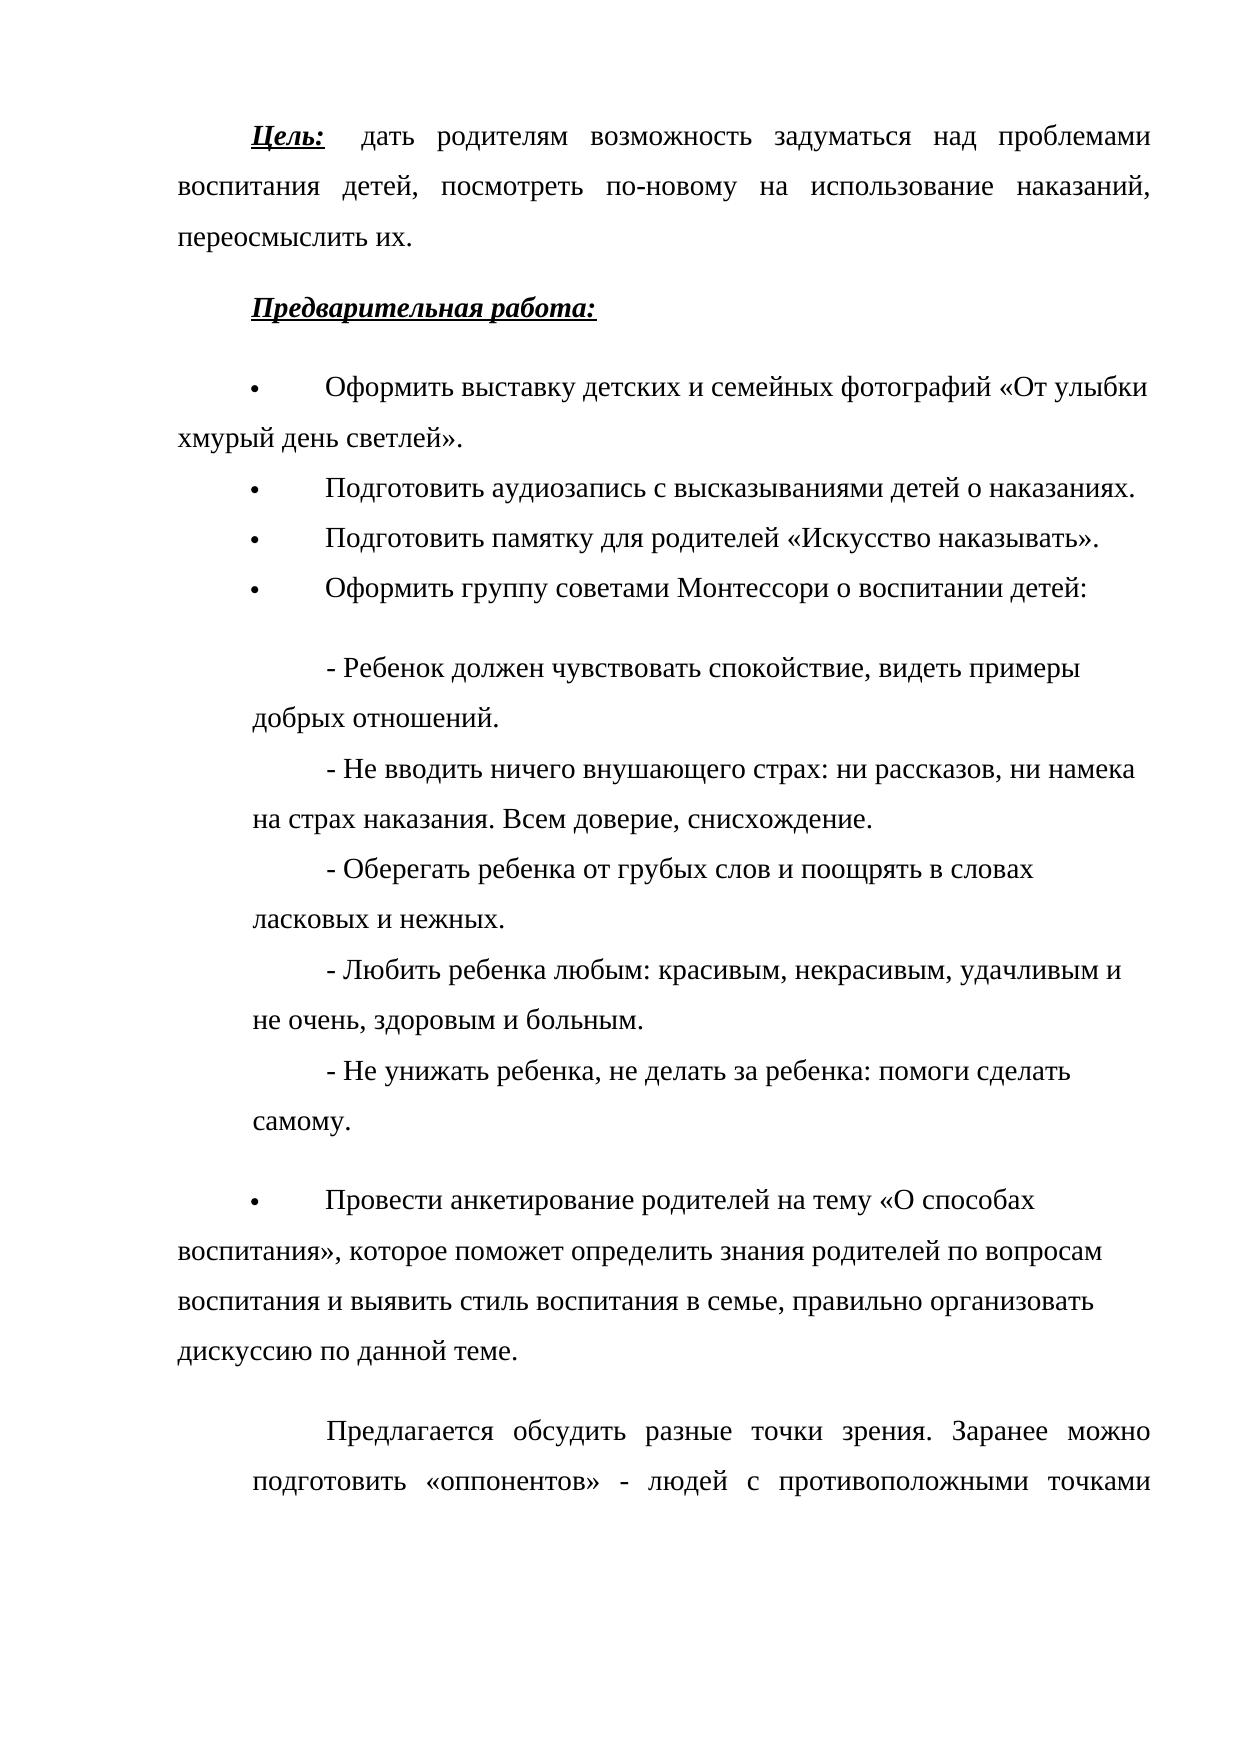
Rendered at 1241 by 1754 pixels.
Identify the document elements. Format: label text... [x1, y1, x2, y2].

list Оформить группу советами Монтессори о воспитании детей: [177, 571, 1152, 604]
text - Не вводить ничего внушающего страх: ни рассказов, ни намека на страх наказания. Всем доверие, снисхождение. [252, 751, 1152, 834]
text Цель: дать родителям возможность задуматься над проблемами воспитания детей, посмотреть по-новому на использование наказаний, переосмыслить их. [177, 118, 1152, 252]
text Предварительная работа: [177, 290, 1152, 323]
text - Ребенок должен чувствовать спокойствие, видеть примеры добрых отношений. [252, 650, 1152, 734]
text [252, 1413, 1152, 1497]
list Оформить выставку детских и семейных фотографий «От улыбки хмурый день светлей». [177, 369, 1152, 453]
text - Любить ребенка любым: красивым, некрасивым, удачливым и не очень, здоровым и больным. [252, 952, 1152, 1036]
text - Оберегать ребенка от грубых слов и поощрять в словах ласковых и нежных. [252, 851, 1152, 935]
list Провести анкетирование родителей на тему «О способах воспитания», которое поможет определить знания родителей по вопросам воспитания и выявить стиль воспитания в семье, правильно организовать дискуссию по данной теме. [177, 1182, 1152, 1367]
list Подготовить памятку для родителей «Искусство наказывать». [177, 520, 1152, 554]
list Подготовить аудиозапись с высказываниями детей о наказаниях. [177, 470, 1152, 503]
text - Не унижать ребенка, не делать за ребенка: помоги сделать самому. [252, 1053, 1152, 1136]
